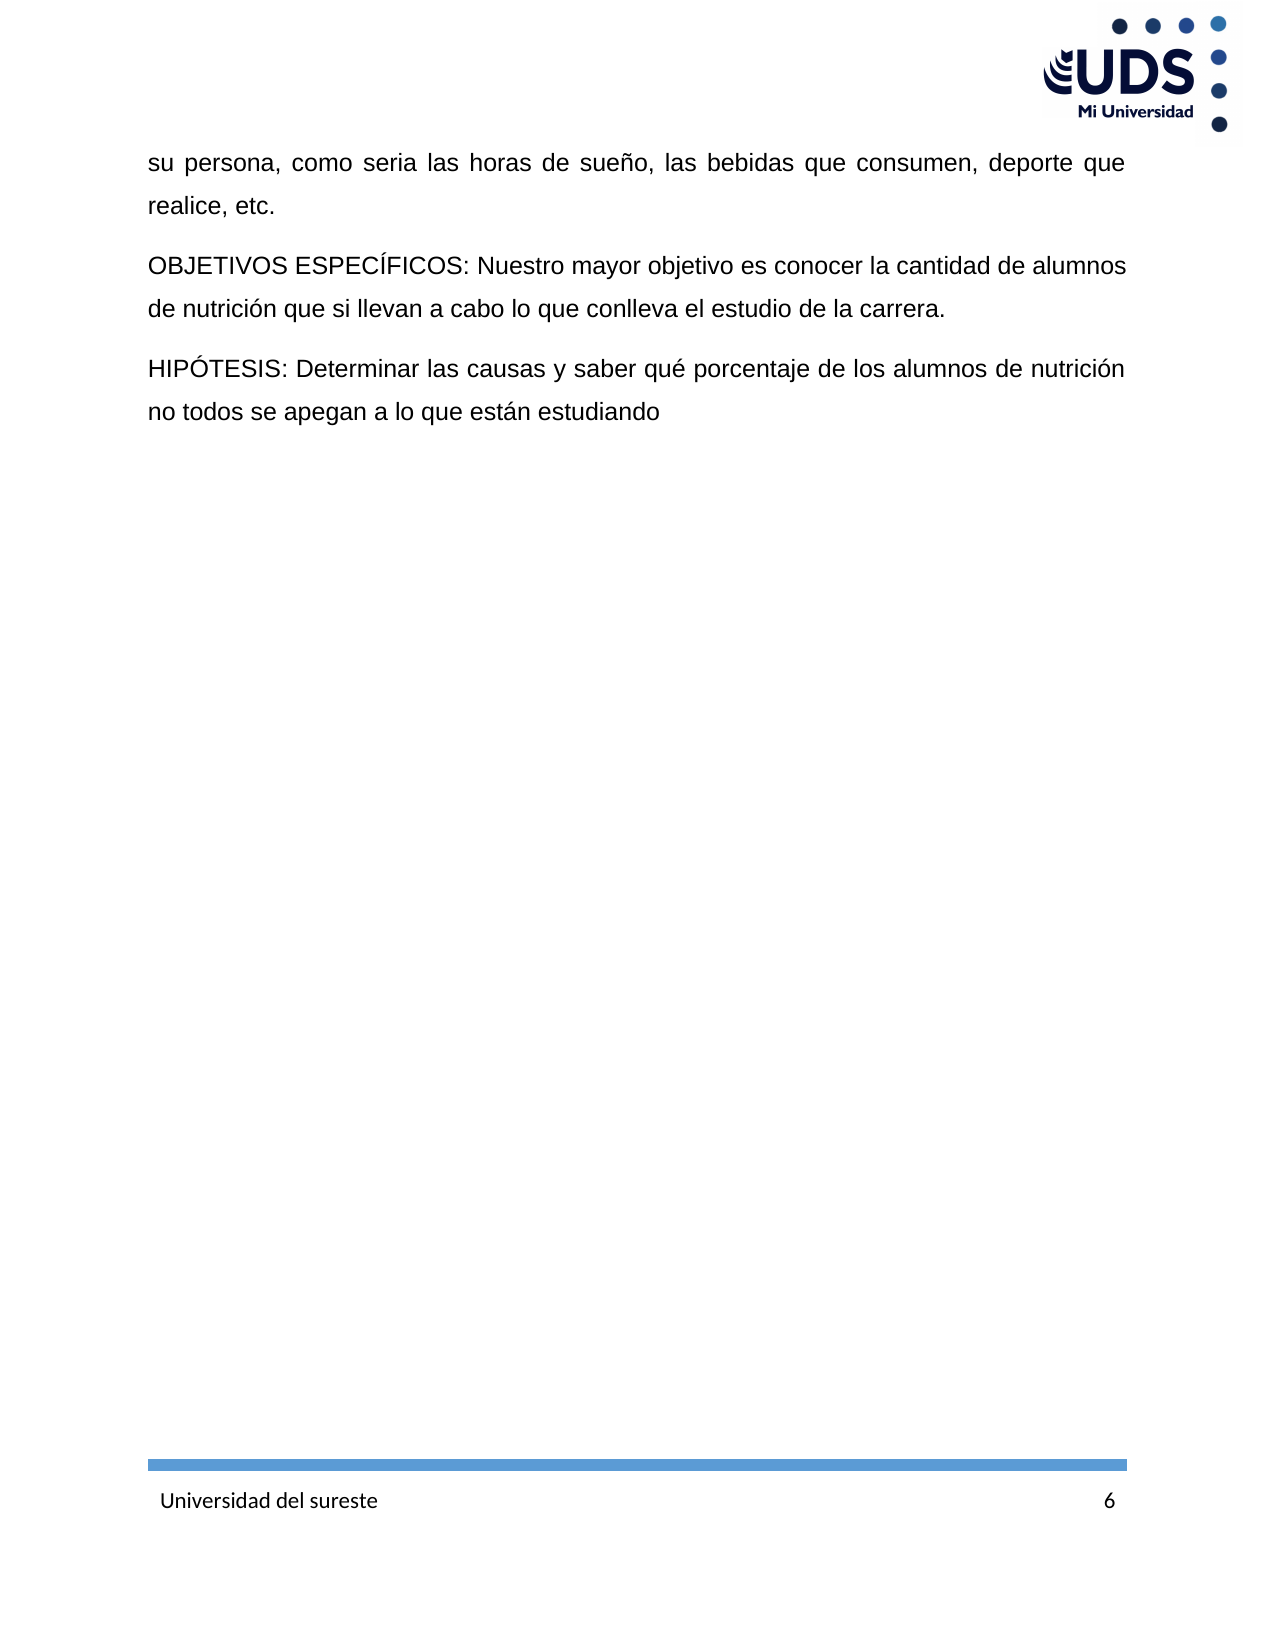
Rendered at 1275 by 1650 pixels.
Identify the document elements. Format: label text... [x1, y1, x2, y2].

picture [1042, 3, 1195, 118]
text OBJETIVOS ESPECÍFICOS: Nuestro mayor objetivo es conocer la cantidad de alumnos de nutrición que si llevan a cabo lo que conlleva el estudio de la carrera. [148, 251, 1127, 322]
text HIPÓTESIS: Determinar las causas y saber qué porcentaje de los alumnos de nutrición no todos se apegan a lo que están estudiando [148, 353, 1127, 425]
picture [1196, 2, 1243, 146]
